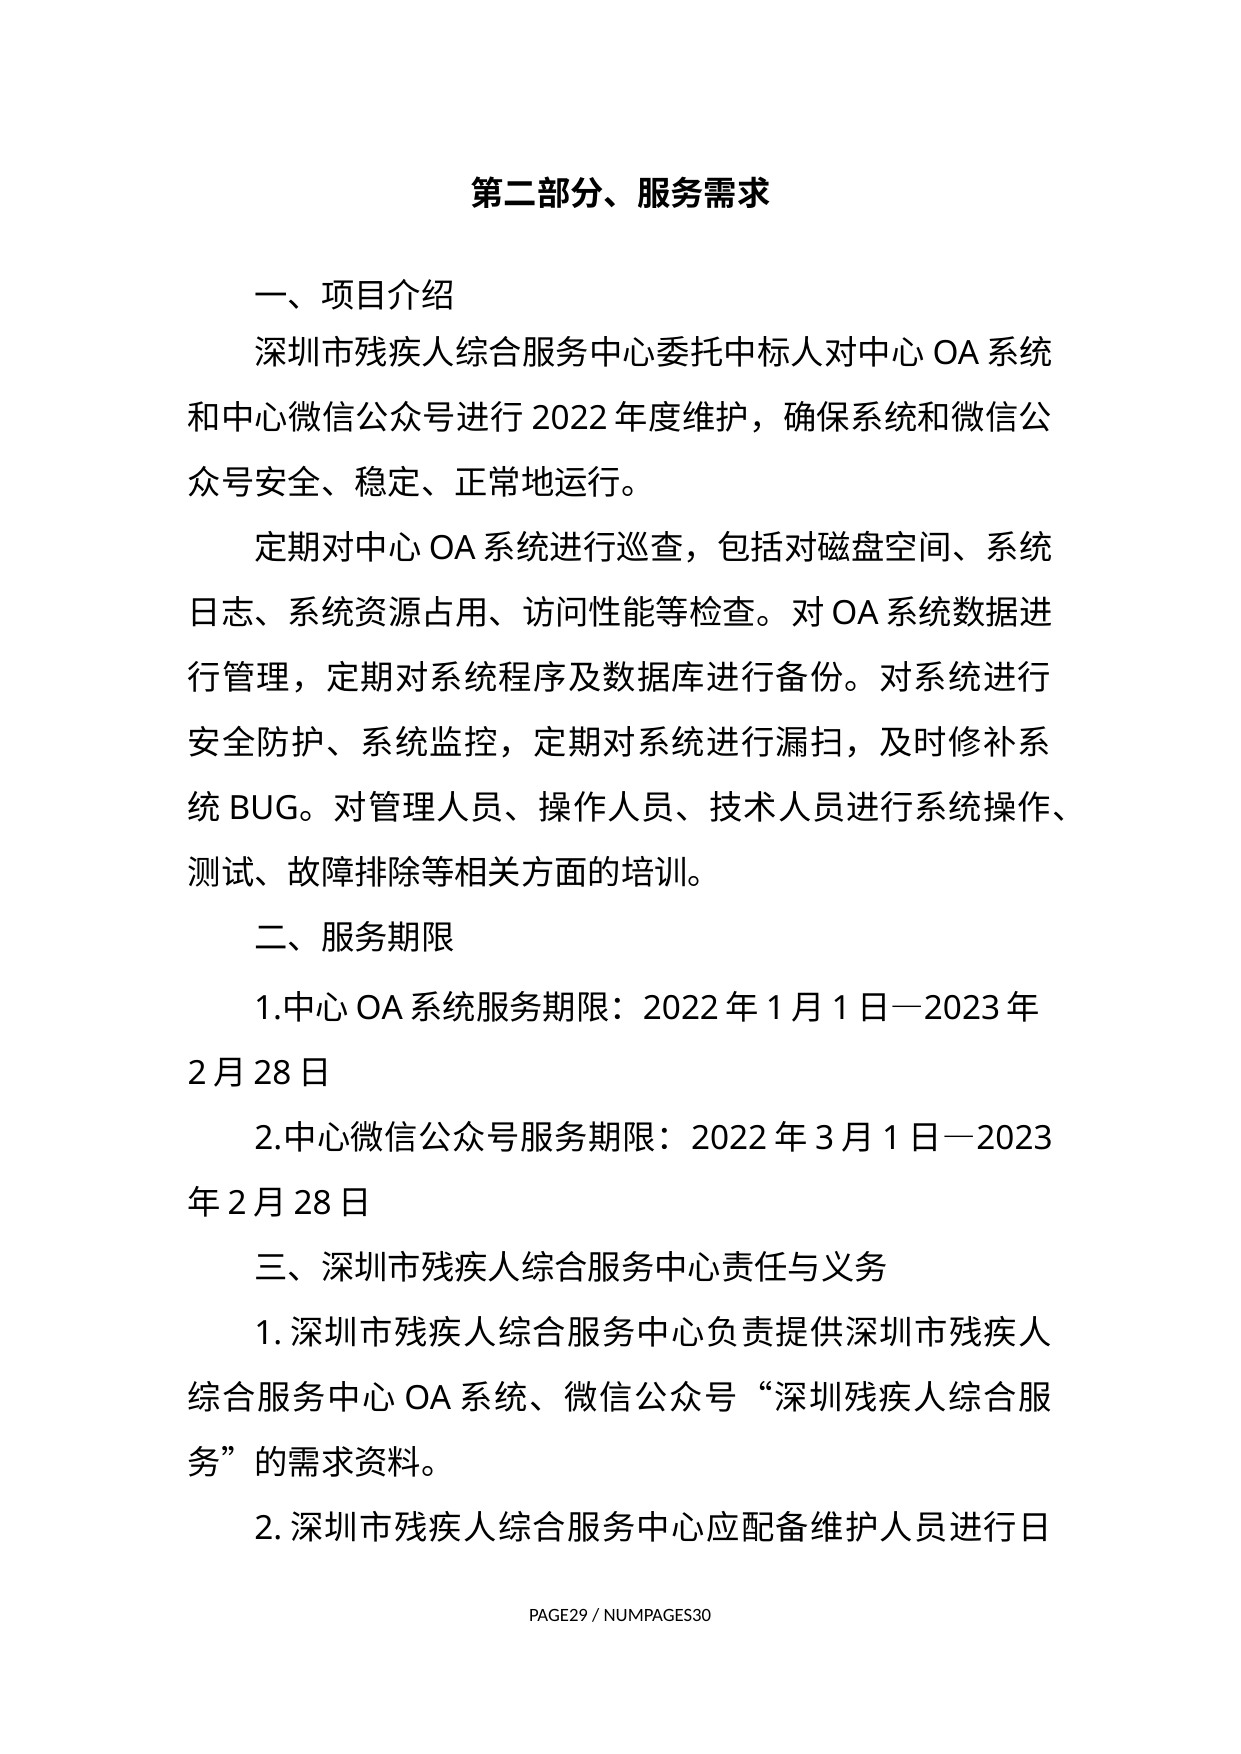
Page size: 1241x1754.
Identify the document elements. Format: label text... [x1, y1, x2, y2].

text 三、深圳市残疾人综合服务中心责任与义务 [187, 1232, 1053, 1297]
text 定期对中心OA系统进行巡查，包括对磁盘空间、系统日志、系统资源占用、访问性能等检查。对OA系统数据进行管理，定期对系统程序及数据库进行备份。对系统进行安全防护、系统监控，定期对系统进行漏扫，及时修补系统BUG。对管理人员、操作人员、技术人员进行系统操作、测试、故障排除等相关方面的培训。 [187, 512, 1053, 902]
text 1.中心OA系统服务期限：2022年1月1日—2023年2月28日 [187, 972, 1053, 1102]
text 1. 深圳市残疾人综合服务中心负责提供深圳市残疾人综合服务中心OA系统、微信公众号“深圳残疾人综合服务”的需求资料。 [187, 1297, 1053, 1492]
text 二、服务期限 [187, 902, 1053, 967]
text 一、项目介绍 [187, 269, 1053, 317]
text 深圳市残疾人综合服务中心委托中标人对中心OA系统和中心微信公众号进行2022年度维护，确保系统和微信公众号安全、稳定、正常地运行。 [187, 317, 1053, 512]
text 第二部分、服务需求 [187, 158, 1053, 223]
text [187, 1492, 1053, 1557]
text 2.中心微信公众号服务期限：2022年3月1日—2023年2月28日 [187, 1102, 1053, 1232]
